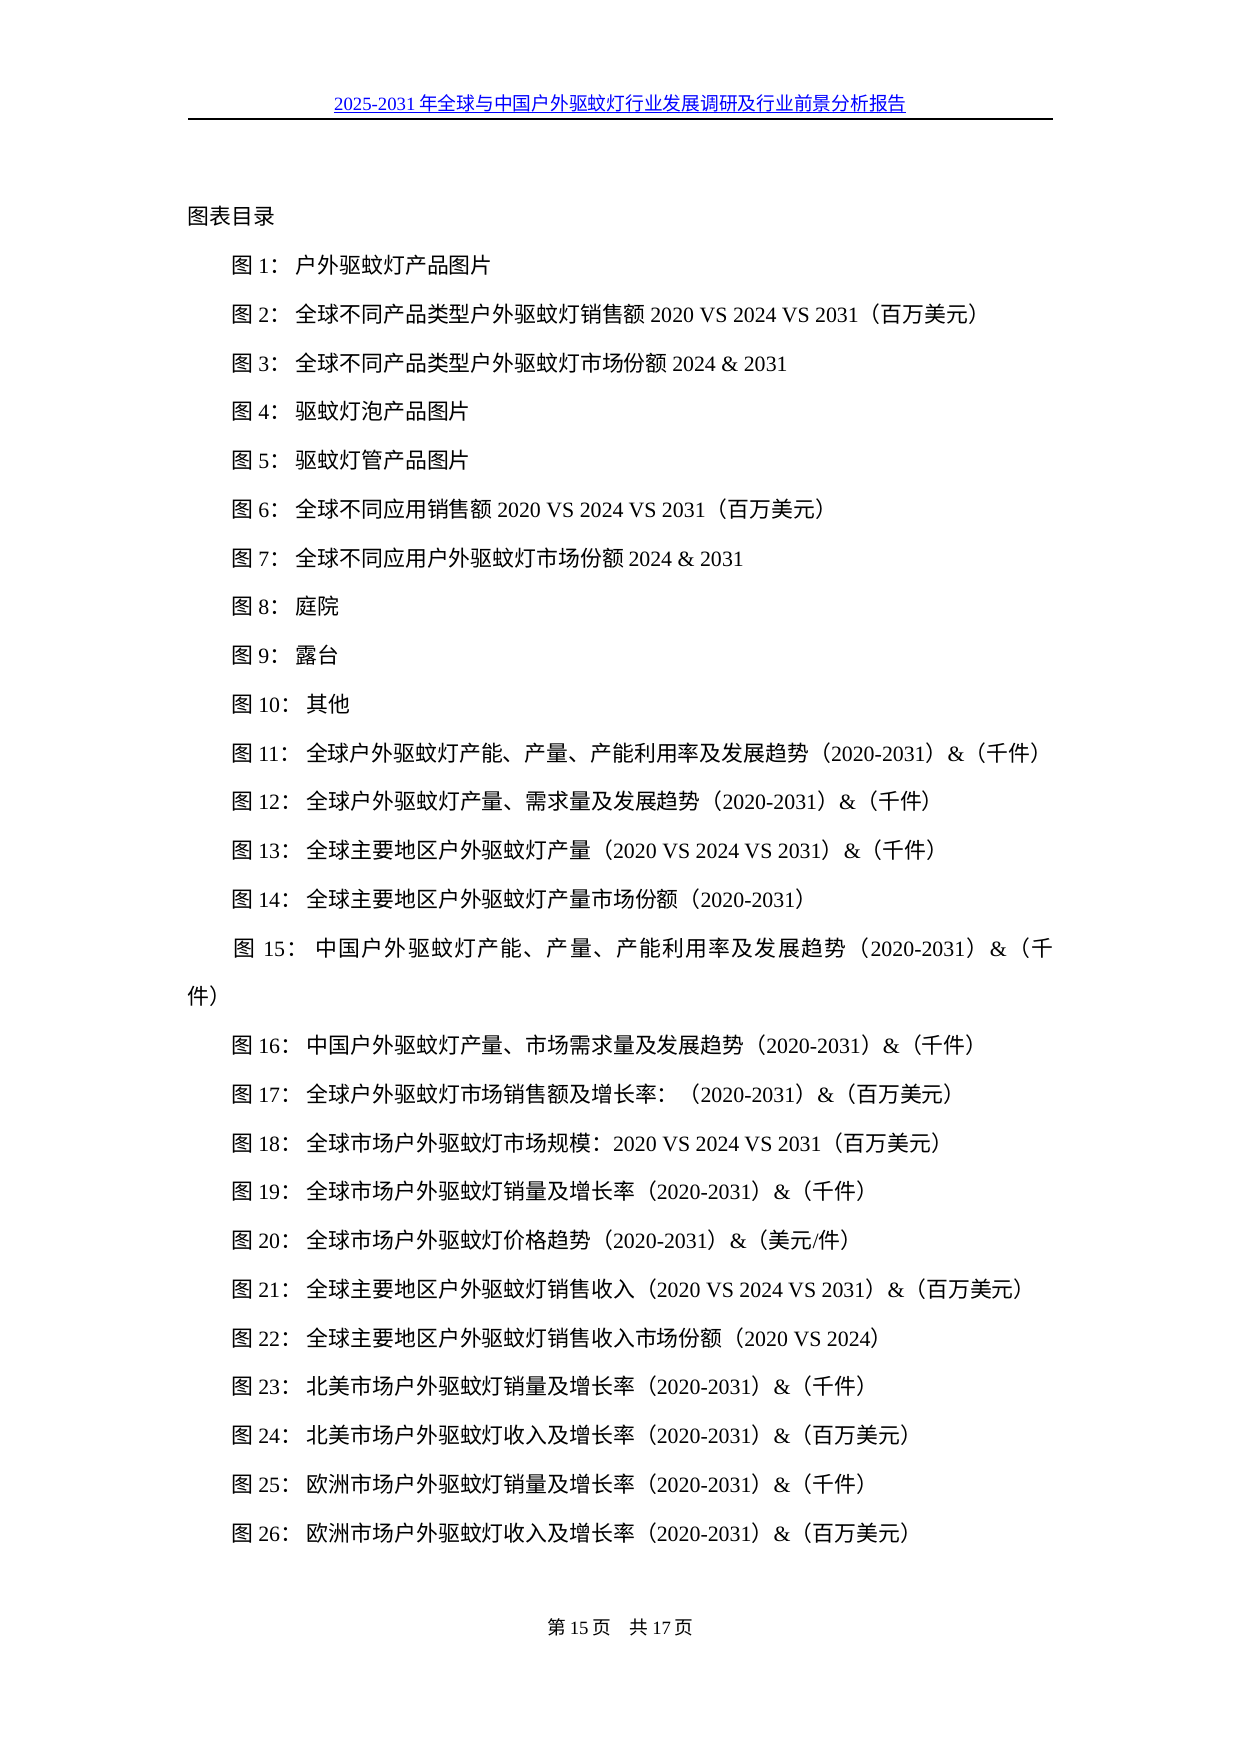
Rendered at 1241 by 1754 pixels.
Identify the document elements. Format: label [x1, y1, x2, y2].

text [187, 150, 1053, 1548]
